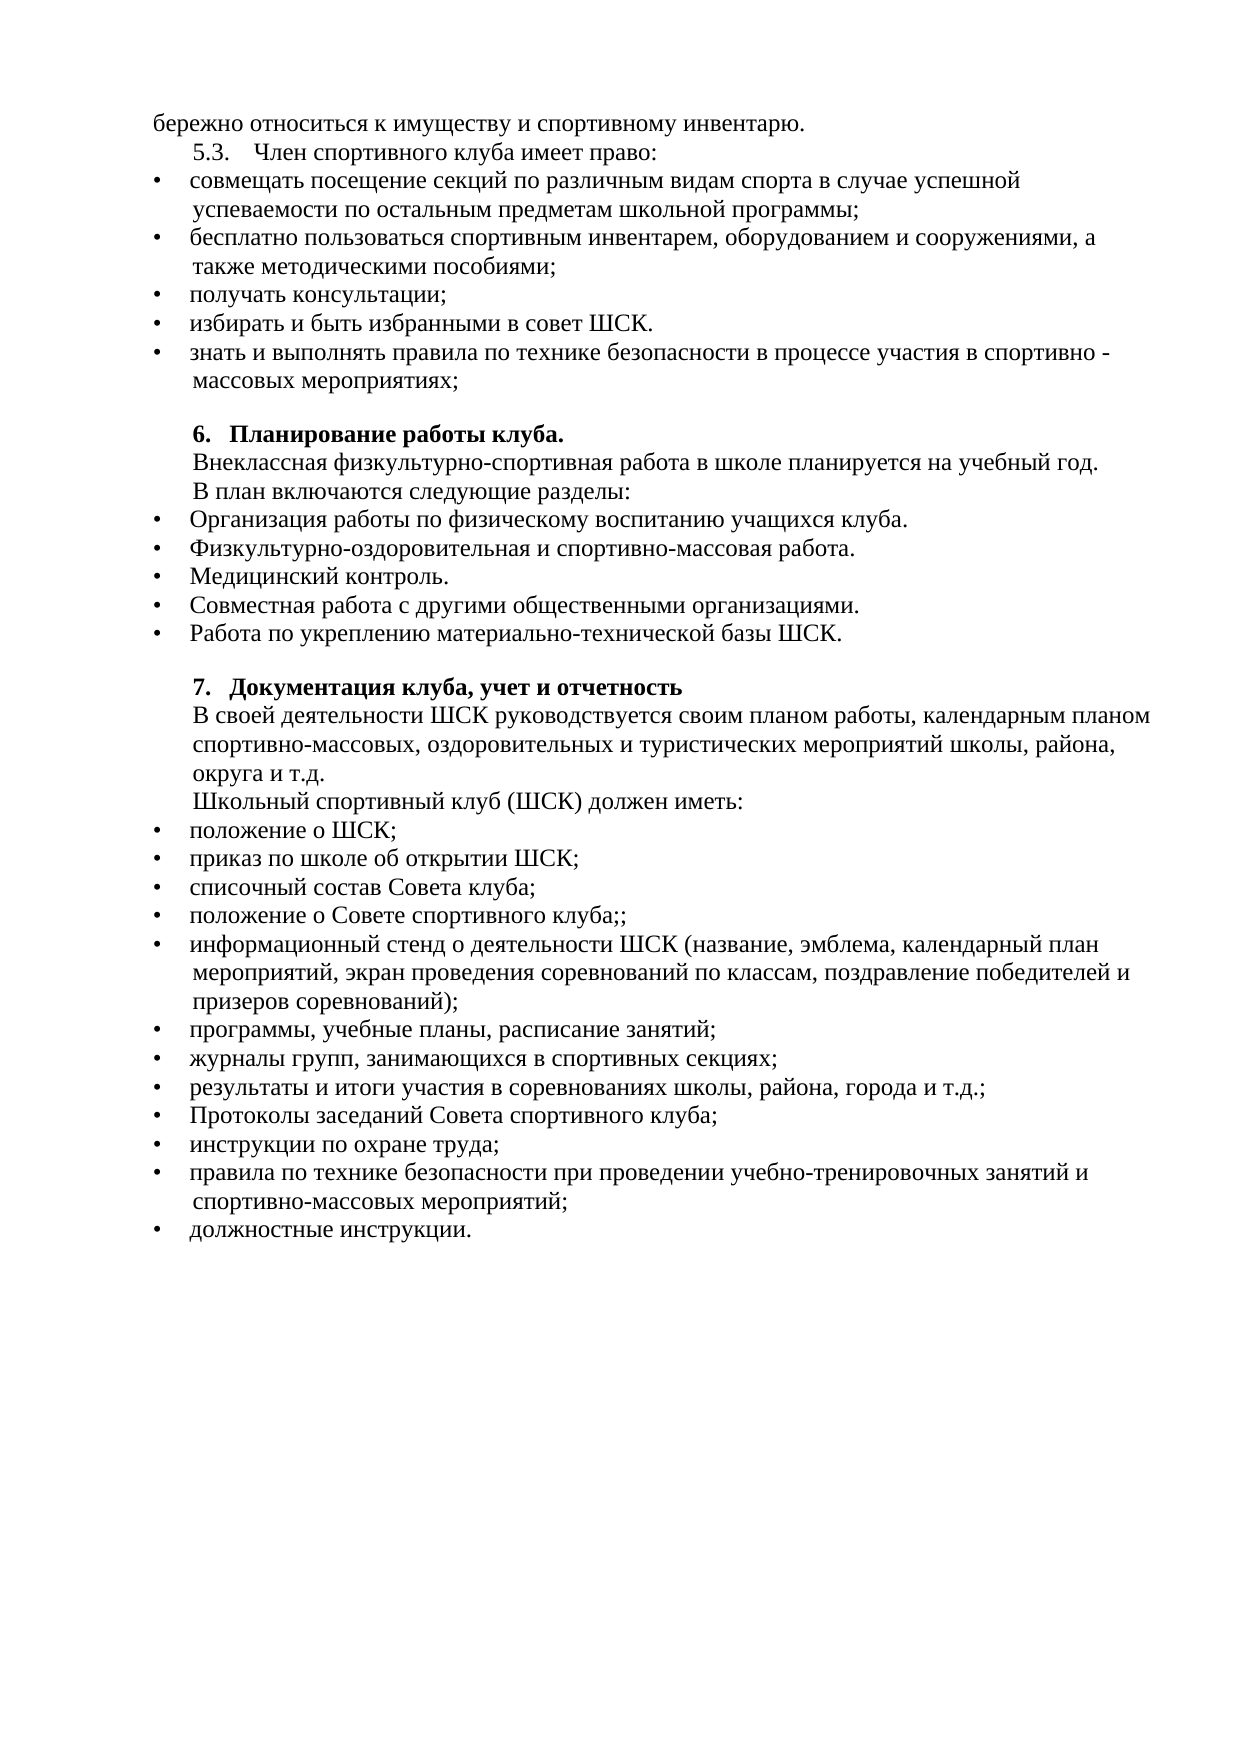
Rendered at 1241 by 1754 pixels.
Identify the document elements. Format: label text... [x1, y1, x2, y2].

list Совместная работа с другими общественными организациями. [153, 590, 1154, 619]
list должностные инструкции. [153, 1215, 1154, 1243]
list положение о ШСК; [153, 815, 1154, 844]
list приказ по школе об открытии ШСК; [153, 844, 1154, 872]
list положение о Совете спортивного клуба;; [153, 901, 1154, 929]
list совмещать посещение секций по различным видам спорта в случае успешной успеваемости по остальным предметам школьной программы; [153, 166, 1154, 223]
list Физкультурно-оздоровительная и спортивно-массовая работа. [153, 533, 1154, 562]
list Протоколы заседаний Совета спортивного клуба; [153, 1101, 1154, 1129]
list избирать и быть избранными в совет ШСК. [153, 308, 1154, 337]
list результаты и итоги участия в соревнованиях школы, района, города и т.д.; [153, 1072, 1154, 1101]
list Организация работы по физическому воспитанию учащихся клуба. [153, 505, 1154, 533]
text В план включаются следующие разделы: [192, 476, 1154, 505]
text В своей деятельности ШСК руководствуется своим планом работы, календарным планом спортивно-массовых, оздоровительных и туристических мероприятий школы, района, округа и т.д. [192, 701, 1154, 787]
list знать и выполнять правила по технике безопасности в процессе участия в спортивно - массовых мероприятиях; [153, 337, 1154, 394]
list бесплатно пользоваться спортивным инвентарем, оборудованием и сооружениями, а также методическими пособиями; [153, 223, 1154, 280]
list Работа по укреплению материально-технической базы ШСК. [153, 619, 1154, 647]
list журналы групп, занимающихся в спортивных секциях; [153, 1043, 1154, 1072]
list правила по технике безопасности при проведении учебно-тренировочных занятий и спортивно-массовых мероприятий; [153, 1158, 1154, 1215]
list Медицинский контроль. [153, 562, 1154, 590]
text Школьный спортивный клуб (ШСК) должен иметь: [192, 787, 1154, 815]
text Внеклассная физкультурно-спортивная работа в школе планируется на учебный год. [192, 448, 1154, 476]
list Документация клуба, учет и отчетность [192, 672, 1154, 701]
list списочный состав Совета клуба; [153, 872, 1154, 901]
list Планирование работы клуба. [192, 419, 1154, 448]
list программы, учебные планы, расписание занятий; [153, 1015, 1154, 1043]
list получать консультации; [153, 280, 1154, 308]
list Член спортивного клуба имеет право: [192, 137, 1154, 166]
list информационный стенд о деятельности ШСК (название, эмблема, календарный план мероприятий, экран проведения соревнований по классам, поздравление победителей и призеров соревнований); [153, 929, 1154, 1015]
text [153, 109, 914, 137]
list инструкции по охране труда; [153, 1129, 1154, 1158]
